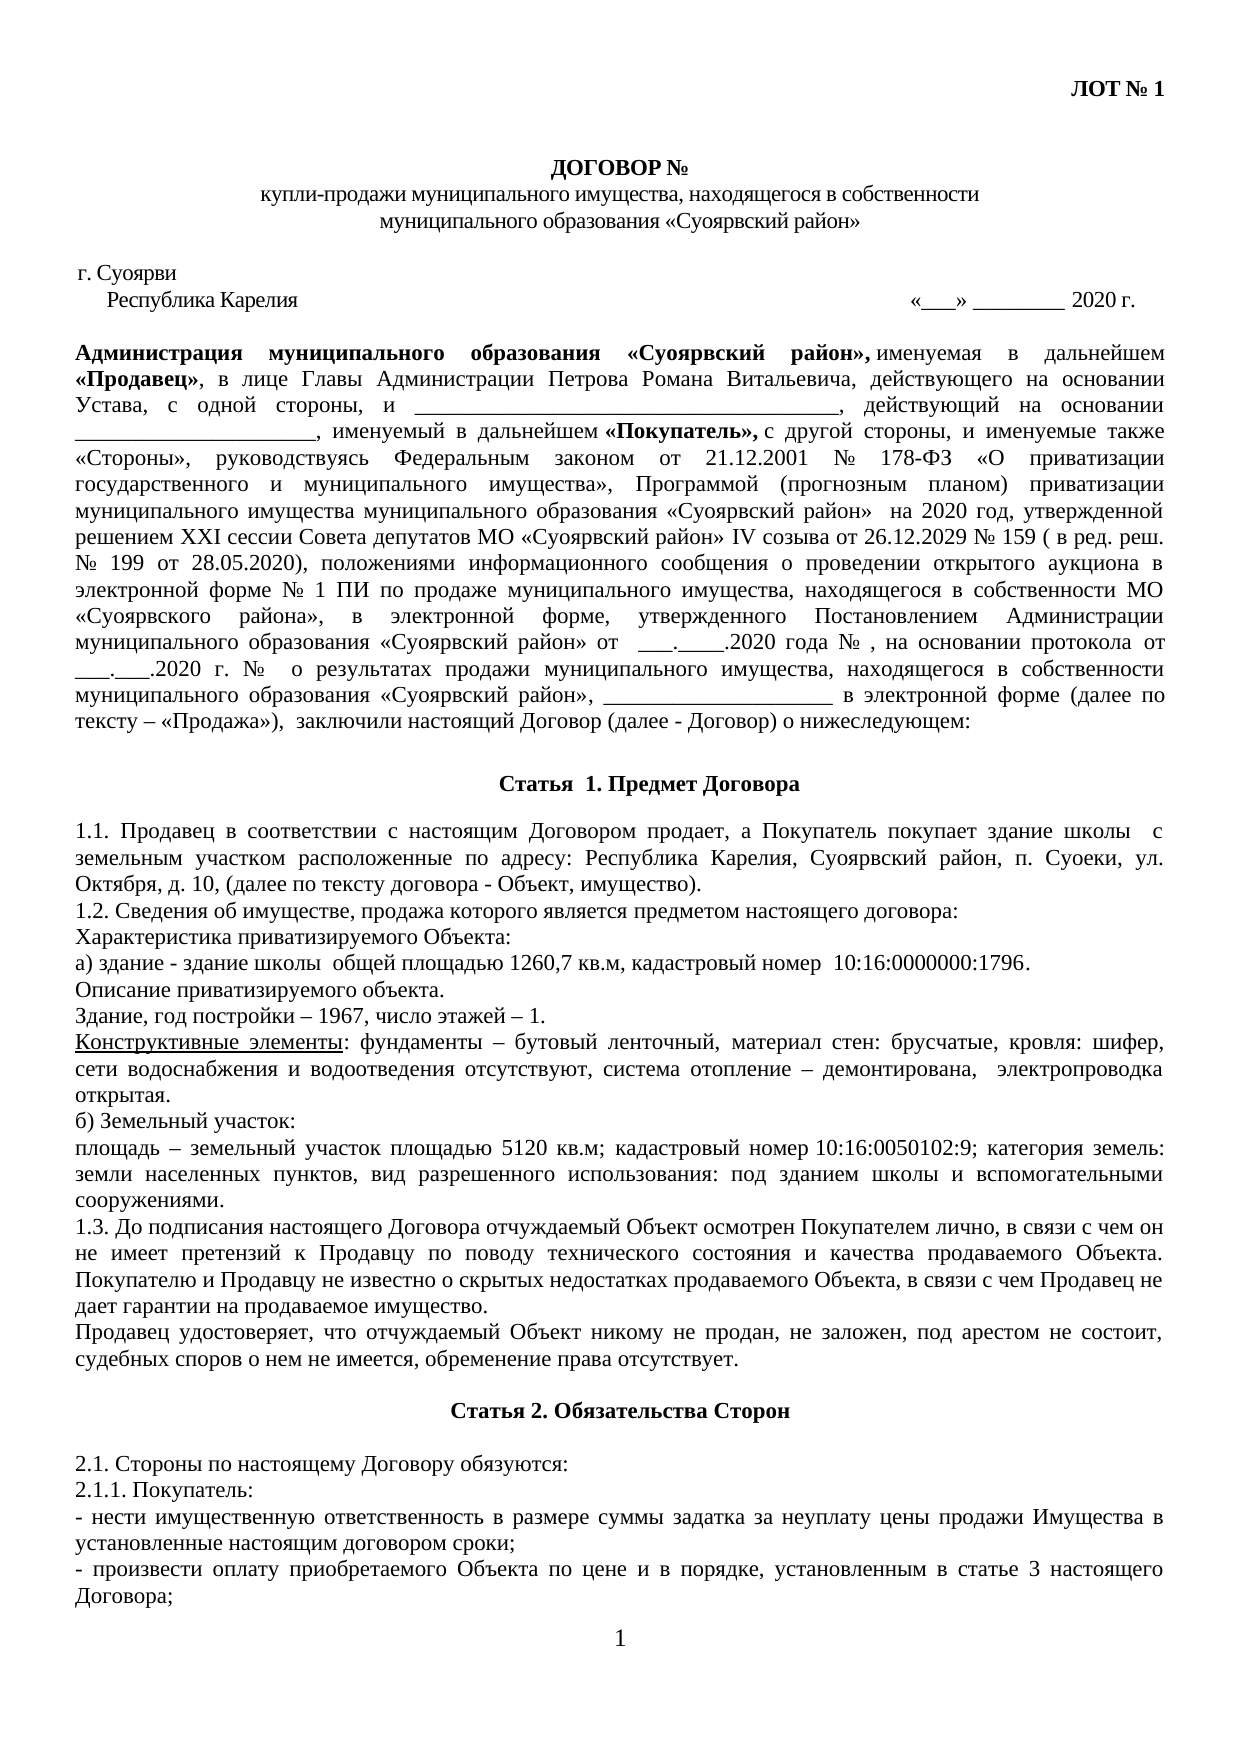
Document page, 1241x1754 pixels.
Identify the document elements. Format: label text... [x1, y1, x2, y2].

text Конструктивные элементы: фундаменты – бутовый ленточный, материал стен: брусчатые, кровля: шифер, сети водоснабжения и водоотведения отсутствуют, система отопление – демонтирована, электропроводка открытая. [75, 1028, 1165, 1107]
text лот № 1 [75, 75, 1165, 101]
text - нести имущественную ответственность в размере суммы задатка за неуплату цены продажи Имущества в установленные настоящим договором сроки; [75, 1503, 1165, 1556]
text а) здание - здание школы общей площадью 1260,7 кв.м, кадастровый номер 10:16:0000000:1796. [75, 949, 1165, 976]
text Администрация муниципального образования «Суоярвский район», именуемая в дальнейшем «Продавец», в лице Главы Администрации Петрова Романа Витальевича, действующего на основании Устава, с одной стороны, и _____________________________________, действующий на основании _____________________, именуемый в дальнейшем «Покупатель», с другой стороны, и именуемые также «Стороны», руководствуясь Федеральным законом от 21.12.2001 № 178-ФЗ «О приватизации государственного и муниципального имущества», Программой (прогнозным планом) приватизации муниципального имущества муниципального образования «Суоярвский район» на 2020 год, утвержденной решением XXI сессии Совета депутатов МО «Суоярвский район» IV созыва от 26.12.2029 № 159 ( в ред. реш. № 199 от 28.05.2020), положениями информационного сообщения о проведении открытого аукциона в электронной форме № 1 ПИ по продаже муниципального имущества, находящегося в собственности МО «Суоярвского района», в электронной форме, утвержденного Постановлением Администрации муниципального образования «Суоярвский район» от ___.____.2020 года № , на основании протокола от ___.___.2020 г. № о результатах продажи муниципального имущества, находящегося в собственности муниципального образования «Суоярвский район», ____________________ в электронной форме (далее по тексту – «Продажа»), заключили настоящий Договор (далее - Договор) о нижеследующем: [75, 338, 1165, 734]
text Продавец удостоверяет, что отчуждаемый Объект никому не продан, не заложен, под арестом не состоит, судебных споров о нем не имеется, обременение права отсутствует. [75, 1318, 1165, 1371]
text г. Суоярви [77, 259, 1165, 286]
text 1.2. Сведения об имуществе, продажа которого является предметом настоящего договора: [75, 897, 1165, 923]
text Описание приватизируемого объекта. [75, 976, 1165, 1002]
text площадь – земельный участок площадью 5120 кв.м; кадастровый номер 10:16:0050102:9; категория земель: земли населенных пунктов, вид разрешенного использования: под зданием школы и вспомогательными сооружениями. [75, 1134, 1165, 1213]
text 2.1.1. Покупатель: [75, 1476, 1165, 1503]
text Договор № [75, 154, 1165, 180]
text Здание, год постройки – 1967, число этажей – 1. [75, 1002, 1165, 1028]
text - произвести оплату приобретаемого Объекта по цене и в порядке, установленным в статье 3 настоящего Договора; [75, 1556, 1165, 1608]
text купли-продажи муниципального имущества, находящегося в собственности [75, 180, 1165, 207]
text 1.1. Продавец в соответствии с настоящим Договором продает, а Покупатель покупает здание школы с земельным участком расположенные по адресу: Республика Карелия, Суоярвский район, п. Суоеки, ул. Октября, д. 10, (далее по тексту договора - Объект, имущество). [75, 818, 1165, 897]
text 1.3. До подписания настоящего Договора отчуждаемый Объект осмотрен Покупателем лично, в связи с чем он не имеет претензий к Продавцу по поводу технического состояния и качества продаваемого Объекта. Покупателю и Продавцу не известно о скрытых недостатках продаваемого Объекта, в связи с чем Продавец не дает гарантии на продаваемое имущество. [75, 1213, 1165, 1318]
text Характеристика приватизируемого Объекта: [75, 923, 1165, 949]
text 2.1. Стороны по настоящему Договору обязуются: [75, 1450, 1165, 1476]
text муниципального образования «Суоярвский район» [75, 207, 1165, 233]
text б) Земельный участок: [75, 1107, 1165, 1134]
text Республика Карелия «___» ________ 2020 г. [77, 286, 1165, 312]
text Статья 1. Предмет Договора [75, 763, 1165, 797]
text Статья 2. Обязательства Сторон [75, 1397, 1165, 1424]
